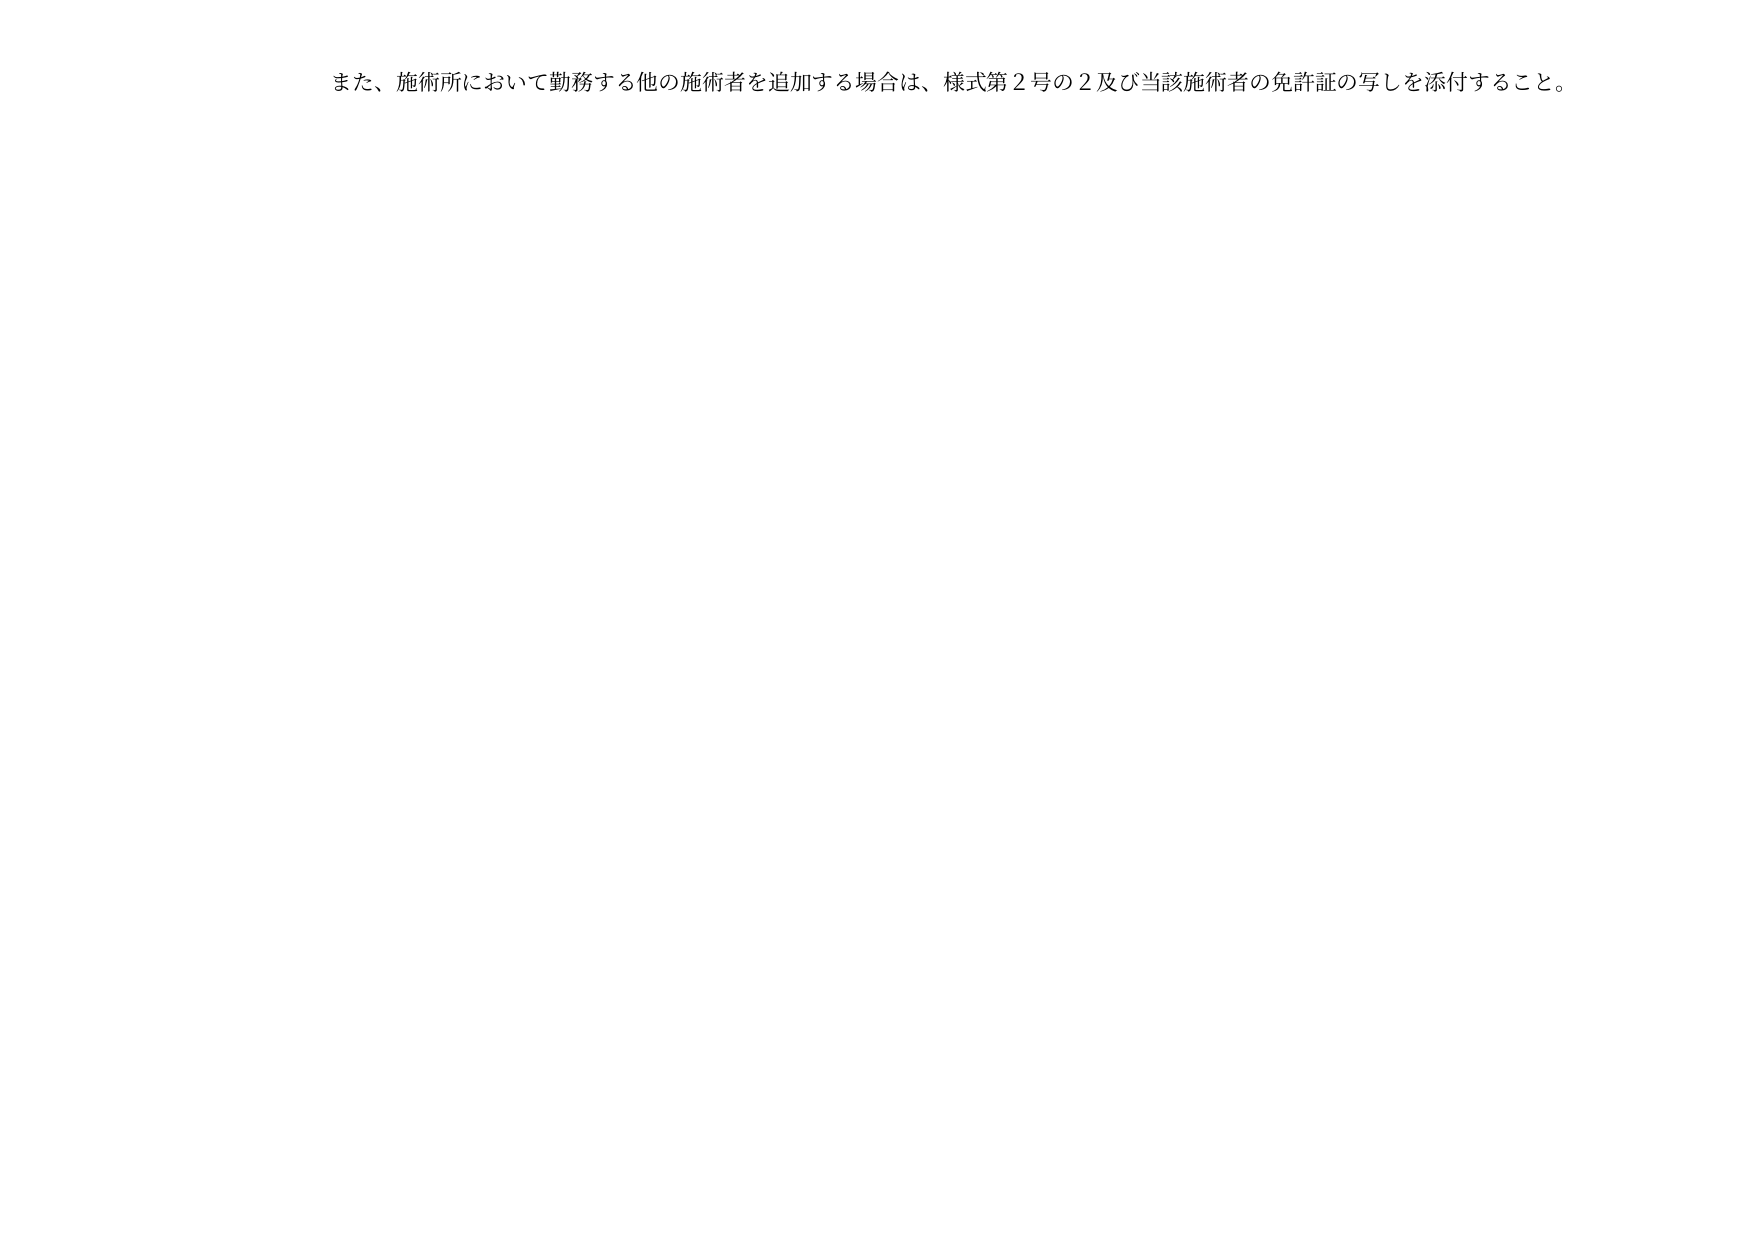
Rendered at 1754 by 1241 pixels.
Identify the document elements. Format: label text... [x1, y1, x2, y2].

text また、施術所において勤務する他の施術者を追加する場合は、様式第２号の２及び当該施術者の免許証の写しを添付すること。 [265, 59, 1577, 97]
